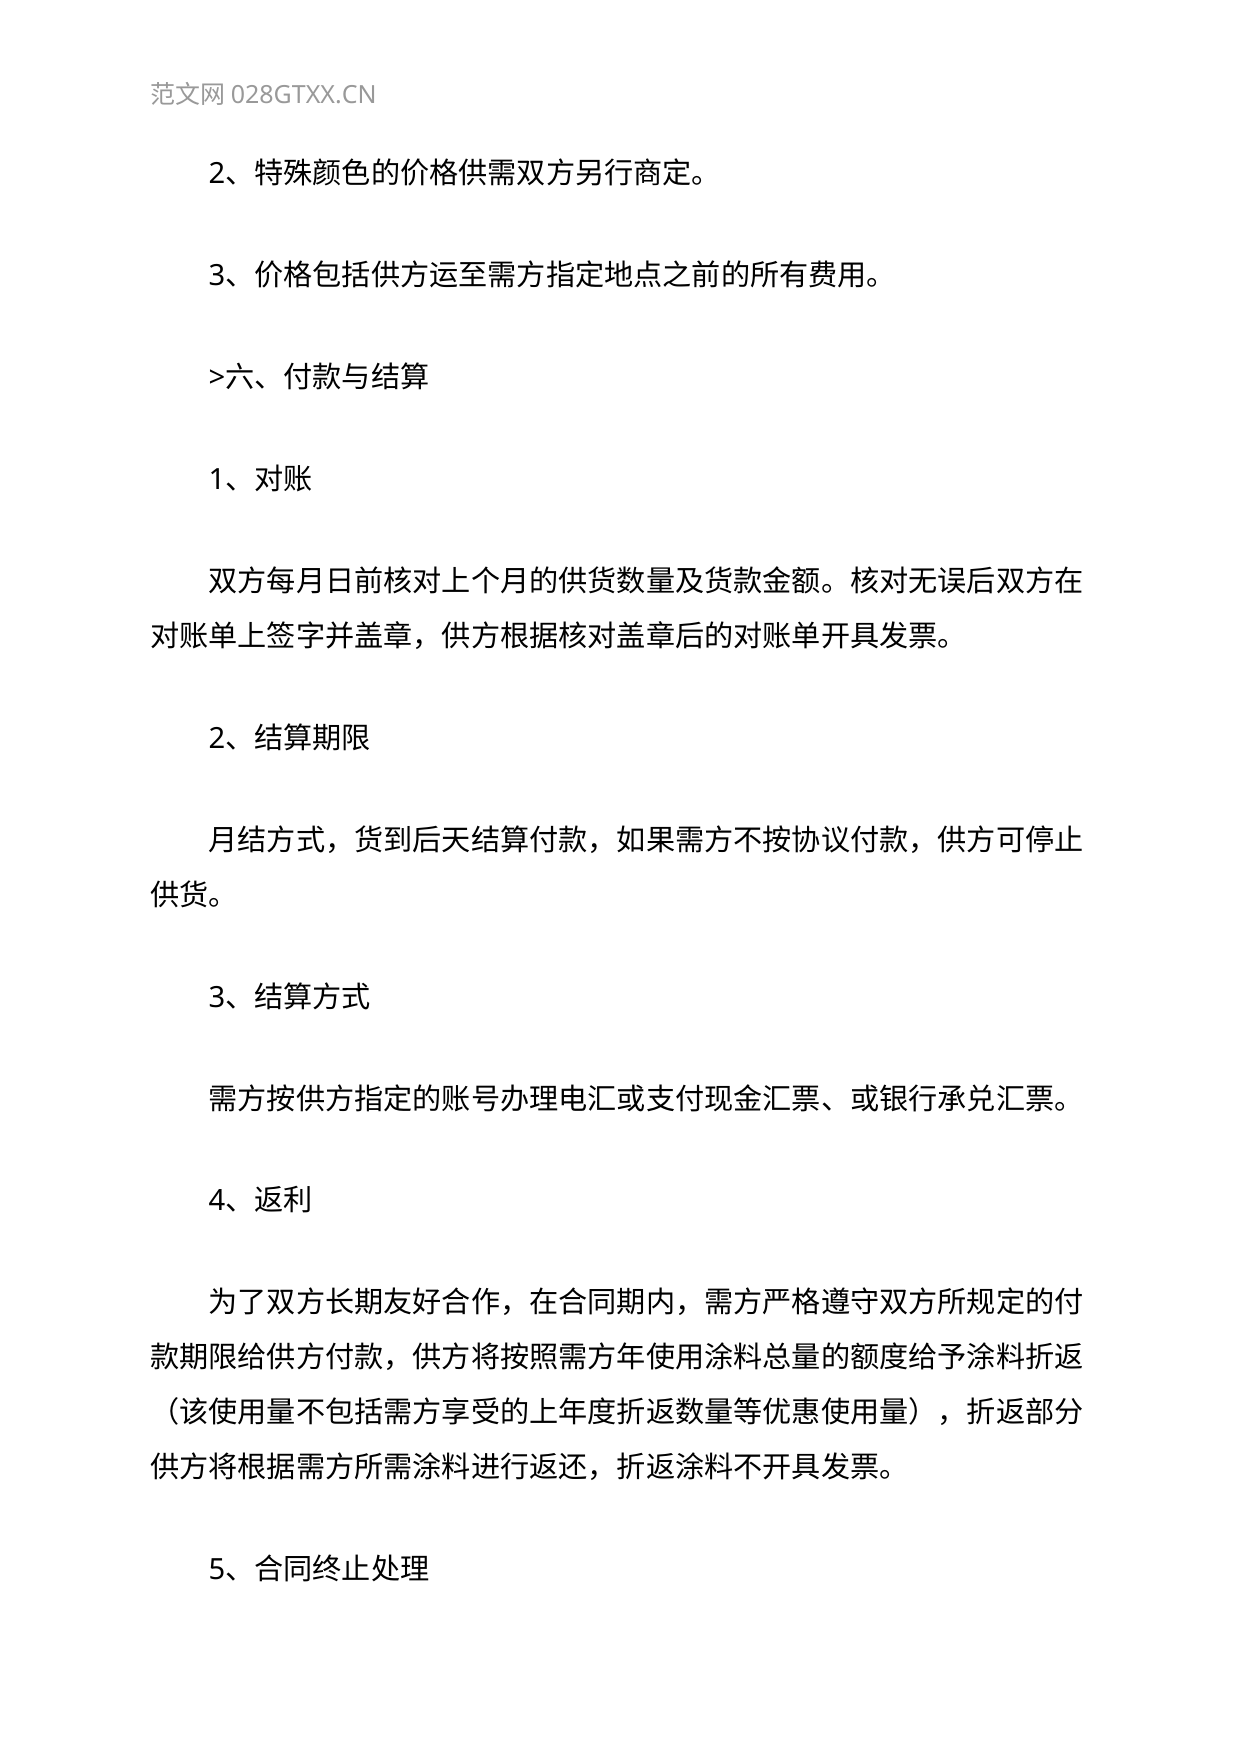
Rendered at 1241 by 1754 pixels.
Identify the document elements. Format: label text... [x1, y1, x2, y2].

text 3、价格包括供方运至需方指定地点之前的所有费用。 [150, 252, 1090, 294]
text 4、返利 [150, 1177, 1090, 1219]
text 1、对账 [150, 456, 1090, 498]
text 双方每月日前核对上个月的供货数量及货款金额。核对无误后双方在对账单上签字并盖章，供方根据核对盖章后的对账单开具发票。 [150, 558, 1090, 655]
text 月结方式，货到后天结算付款，如果需方不按协议付款，供方可停止供货。 [150, 817, 1090, 914]
text 2、结算期限 [150, 714, 1090, 757]
text 3、结算方式 [150, 973, 1090, 1016]
text 5、合同终止处理 [150, 1545, 1090, 1588]
text >六、付款与结算 [150, 354, 1090, 396]
text 2、特殊颜色的价格供需双方另行商定。 [150, 150, 1090, 192]
text 需方按供方指定的账号办理电汇或支付现金汇票、或银行承兑汇票。 [150, 1075, 1090, 1117]
text 为了双方长期友好合作，在合同期内，需方严格遵守双方所规定的付款期限给供方付款，供方将按照需方年使用涂料总量的额度给予涂料折返（该使用量不包括需方享受的上年度折返数量等优惠使用量），折返部分供方将根据需方所需涂料进行返还，折返涂料不开具发票。 [150, 1279, 1090, 1486]
